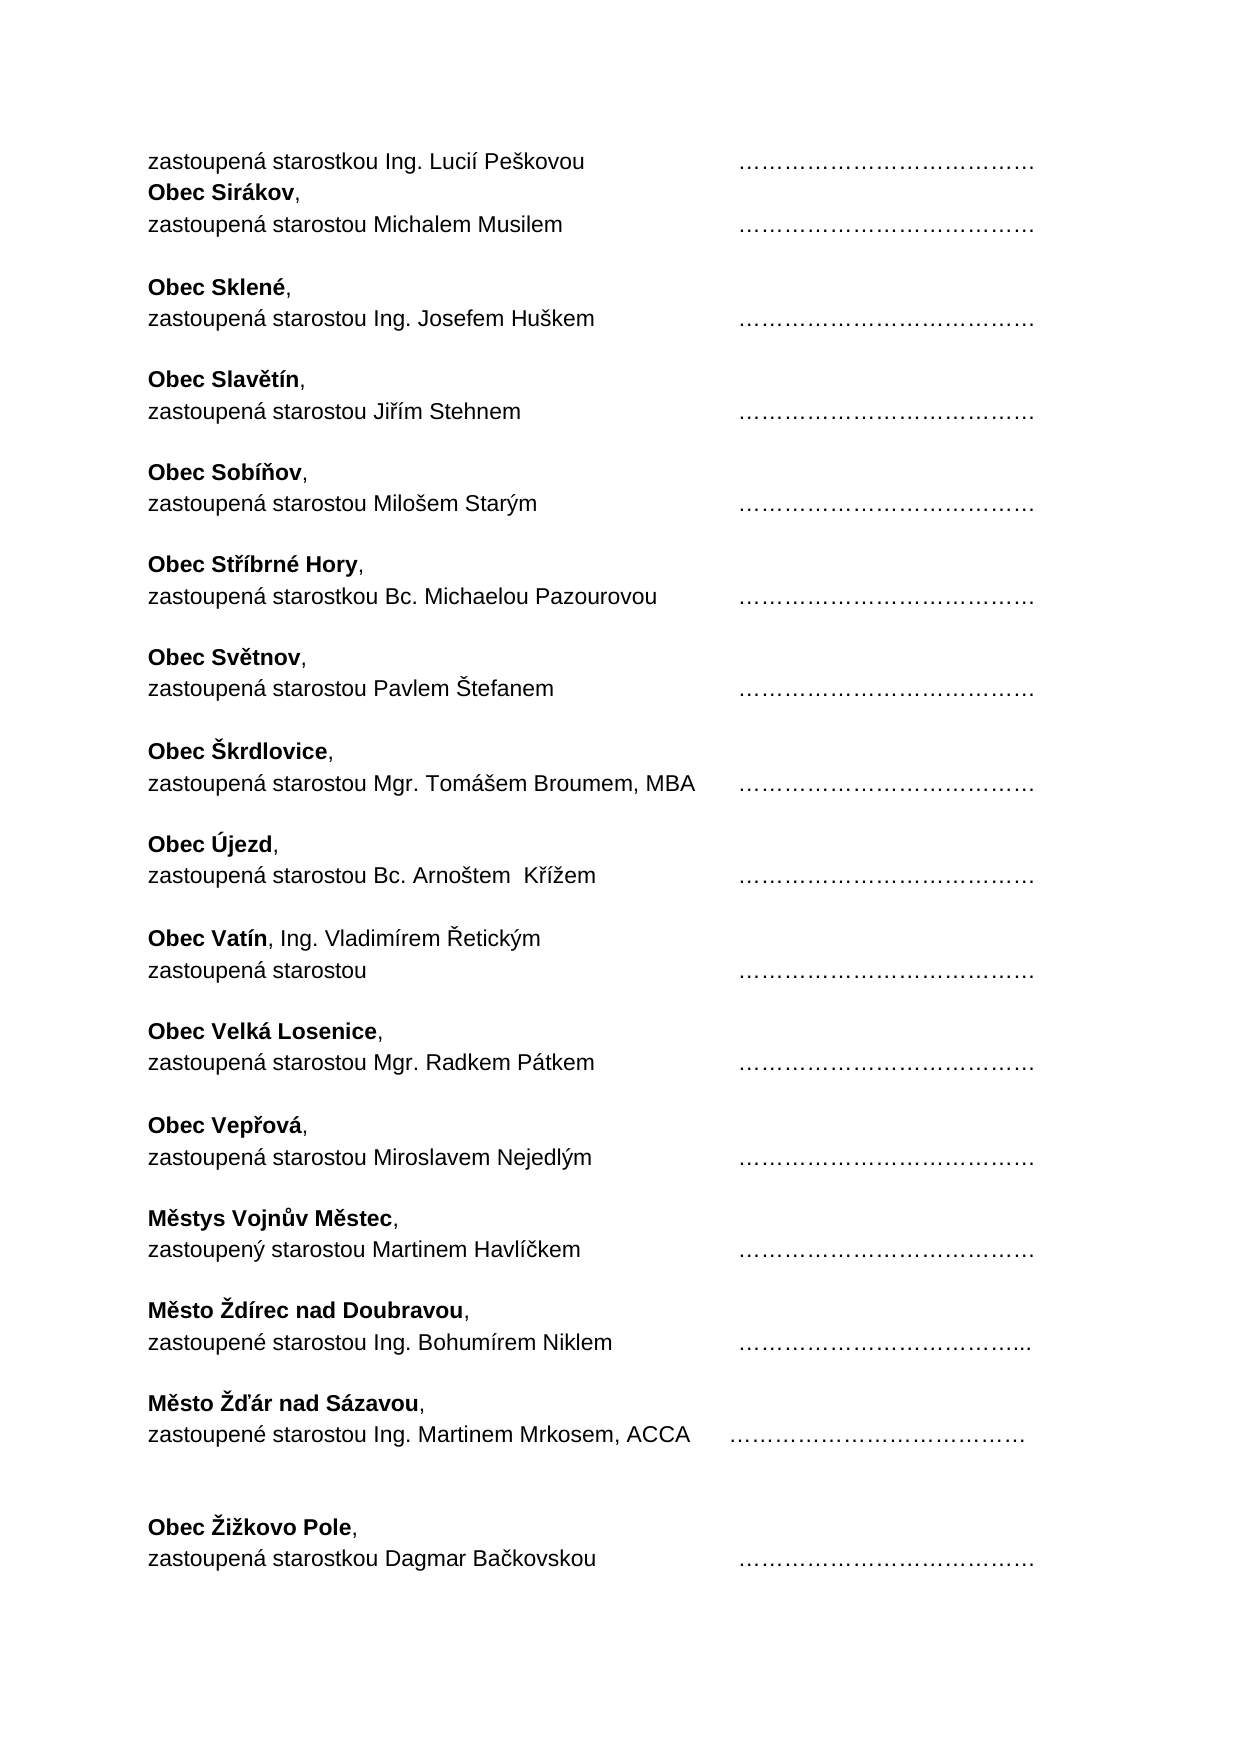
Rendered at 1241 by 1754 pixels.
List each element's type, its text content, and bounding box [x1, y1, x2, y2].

text Obec Žižkovo Pole, [148, 1513, 1093, 1540]
text Obec Škrdlovice, [148, 738, 1093, 764]
text zastoupená starostkou Bc. Michaelou Pazourovou ………………………………… [148, 583, 1093, 609]
text zastoupená starostou Miroslavem Nejedlým ………………………………… [148, 1144, 1093, 1170]
text zastoupená starostou Milošem Starým ………………………………… [148, 490, 1093, 517]
text zastoupená starostkou Dagmar Bačkovskou ………………………………… [148, 1545, 1093, 1571]
text zastoupená starostou Mgr. Tomášem Broumem, MBA ………………………………… [148, 770, 1093, 796]
text zastoupené starostou Ing. Bohumírem Niklem ………………………………... [148, 1329, 1093, 1355]
text zastoupená starostkou Ing. Lucií Peškovou ………………………………… [148, 148, 1093, 174]
text zastoupená starostou Bc. Arnoštem Křížem ………………………………… [148, 862, 1093, 888]
text Městys Vojnův Městec, [148, 1205, 1093, 1231]
text Město Žďár nad Sázavou, [148, 1389, 1093, 1416]
text zastoupená starostou Pavlem Štefanem ………………………………… [148, 675, 1093, 701]
text Obec Světnov, [148, 643, 1093, 670]
text Obec Sklené, [148, 274, 1093, 300]
text Obec Újezd, [148, 831, 1093, 857]
text Obec Stříbrné Hory, [148, 551, 1093, 577]
text zastoupená starostou Ing. Josefem Huškem ………………………………… [148, 305, 1093, 332]
text Obec Sobíňov, [148, 459, 1093, 485]
text Obec Vepřová, [148, 1112, 1093, 1139]
text Obec Vatín, Ing. Vladimírem Řetickým [148, 925, 1093, 952]
text Město Ždírec nad Doubravou, [148, 1297, 1093, 1323]
text zastoupená starostou ………………………………… [148, 957, 1093, 983]
text Obec Sirákov, [148, 179, 1093, 206]
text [148, 1421, 1093, 1447]
text Obec Velká Losenice, [148, 1018, 1093, 1044]
text zastoupený starostou Martinem Havlíčkem ………………………………… [148, 1236, 1093, 1263]
text Obec Slavětín, [148, 366, 1093, 393]
text zastoupená starostou Michalem Musilem ………………………………… [148, 211, 1093, 269]
text zastoupená starostou Mgr. Radkem Pátkem ………………………………… [148, 1049, 1093, 1107]
text zastoupená starostou Jiřím Stehnem ………………………………… [148, 398, 1093, 424]
